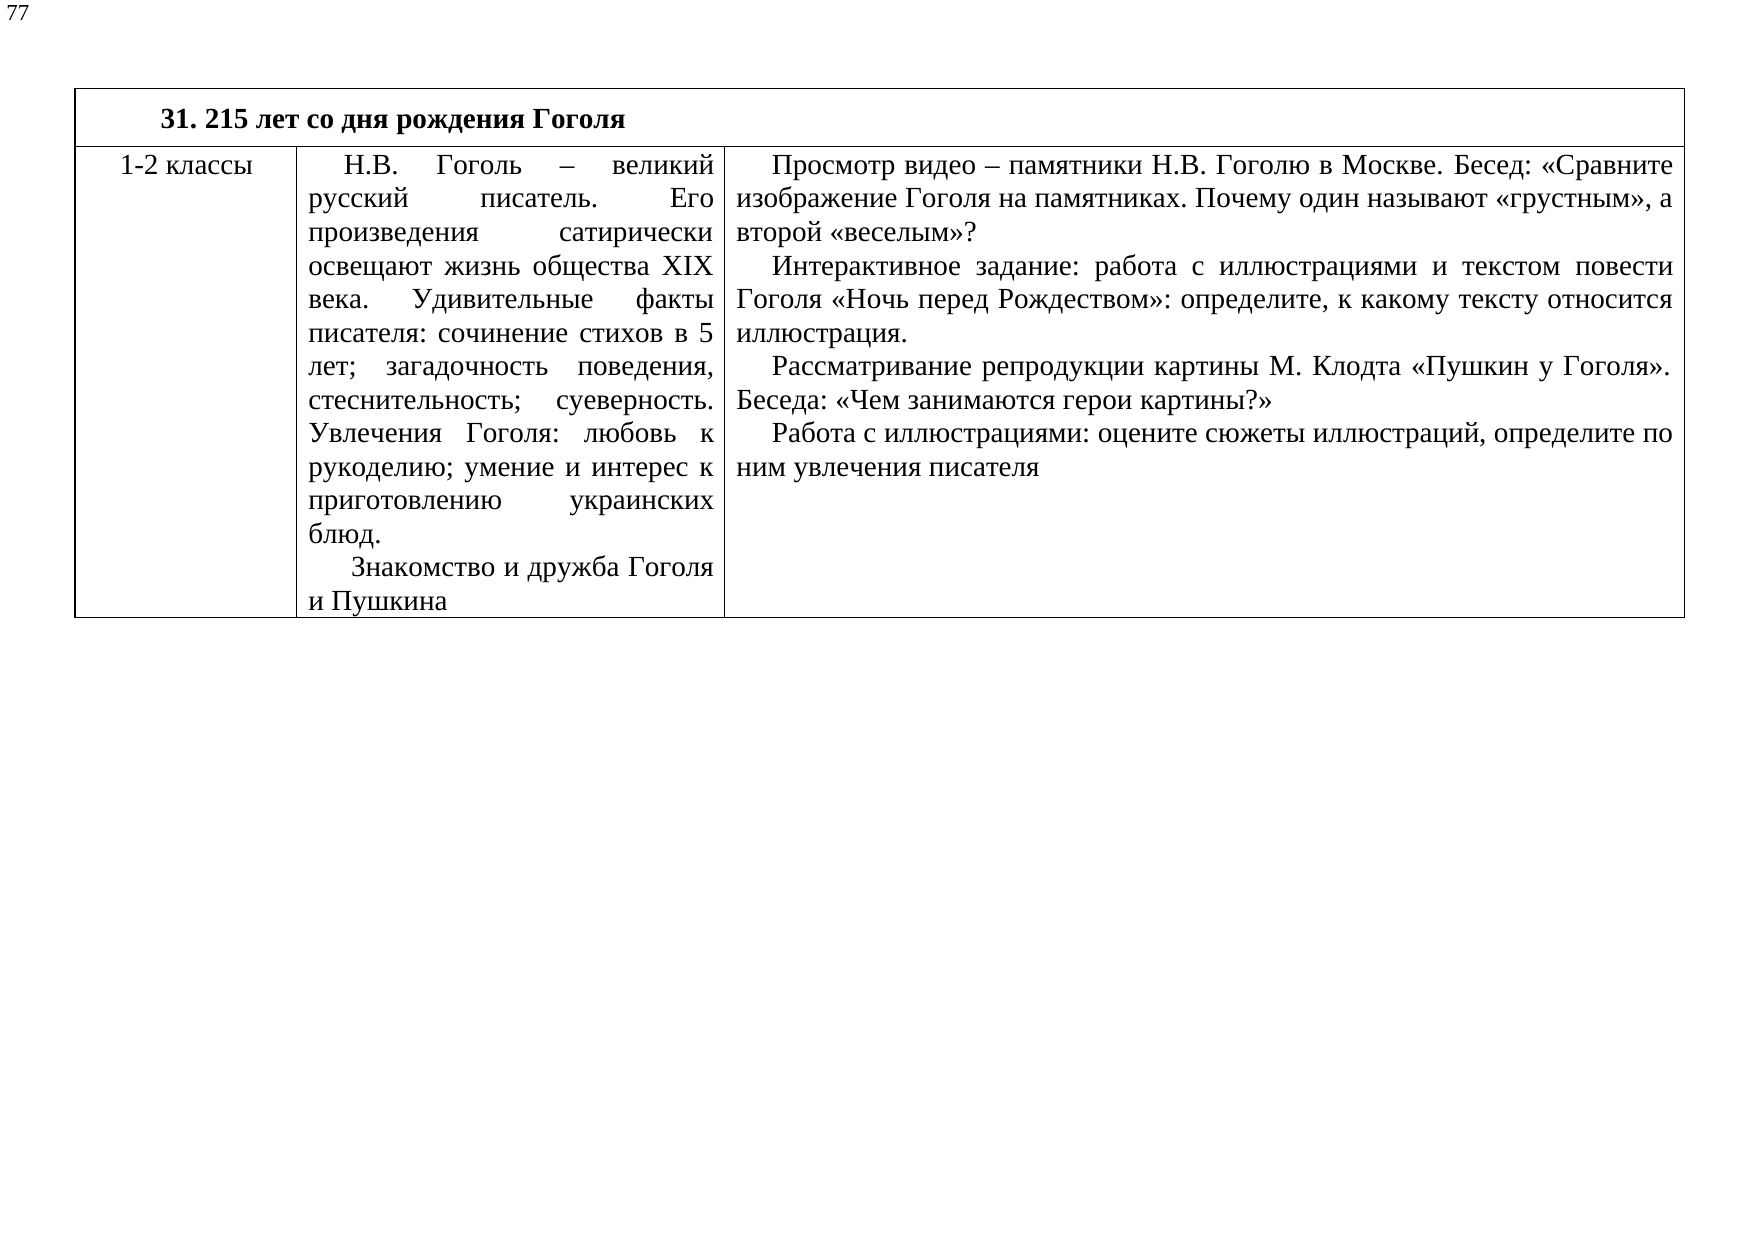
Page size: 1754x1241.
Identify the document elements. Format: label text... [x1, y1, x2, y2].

table_header 31. 215 лет со дня рождения Гоголя [76, 89, 1684, 146]
table_cell Просмотр видео – памятники Н.В. Гоголю в Москве. Бесед: «Сравните изображение Гоголя на памятниках. Почему один называют «грустным», а второй «веселым»? Интерактивное задание: работа с иллюстрациями и текстом повести Гоголя «Ночь перед Рождеством»: определите, к какому тексту относится иллюстрация. Рассматривание репродукции картины М. Клодта «Пушкин у Гоголя». Беседа: «Чем занимаются герои картины?» Работа с иллюстрациями: оцените сюжеты иллюстраций, определите по ним увлечения писателя [725, 147, 1684, 617]
table_cell Н.В. Гоголь – великий русский писатель. Его произведения сатирически освещают жизнь общества XIX века. Удивительные факты писателя: сочинение стихов в 5 лет; загадочность поведения, стеснительность; суеверность. Увлечения Гоголя: любовь к рукоделию; умение и интерес к приготовлению украинских блюд. Знакомство и дружба Гоголя и Пушкина [297, 147, 724, 617]
table_cell 1-2 классы [76, 147, 296, 617]
